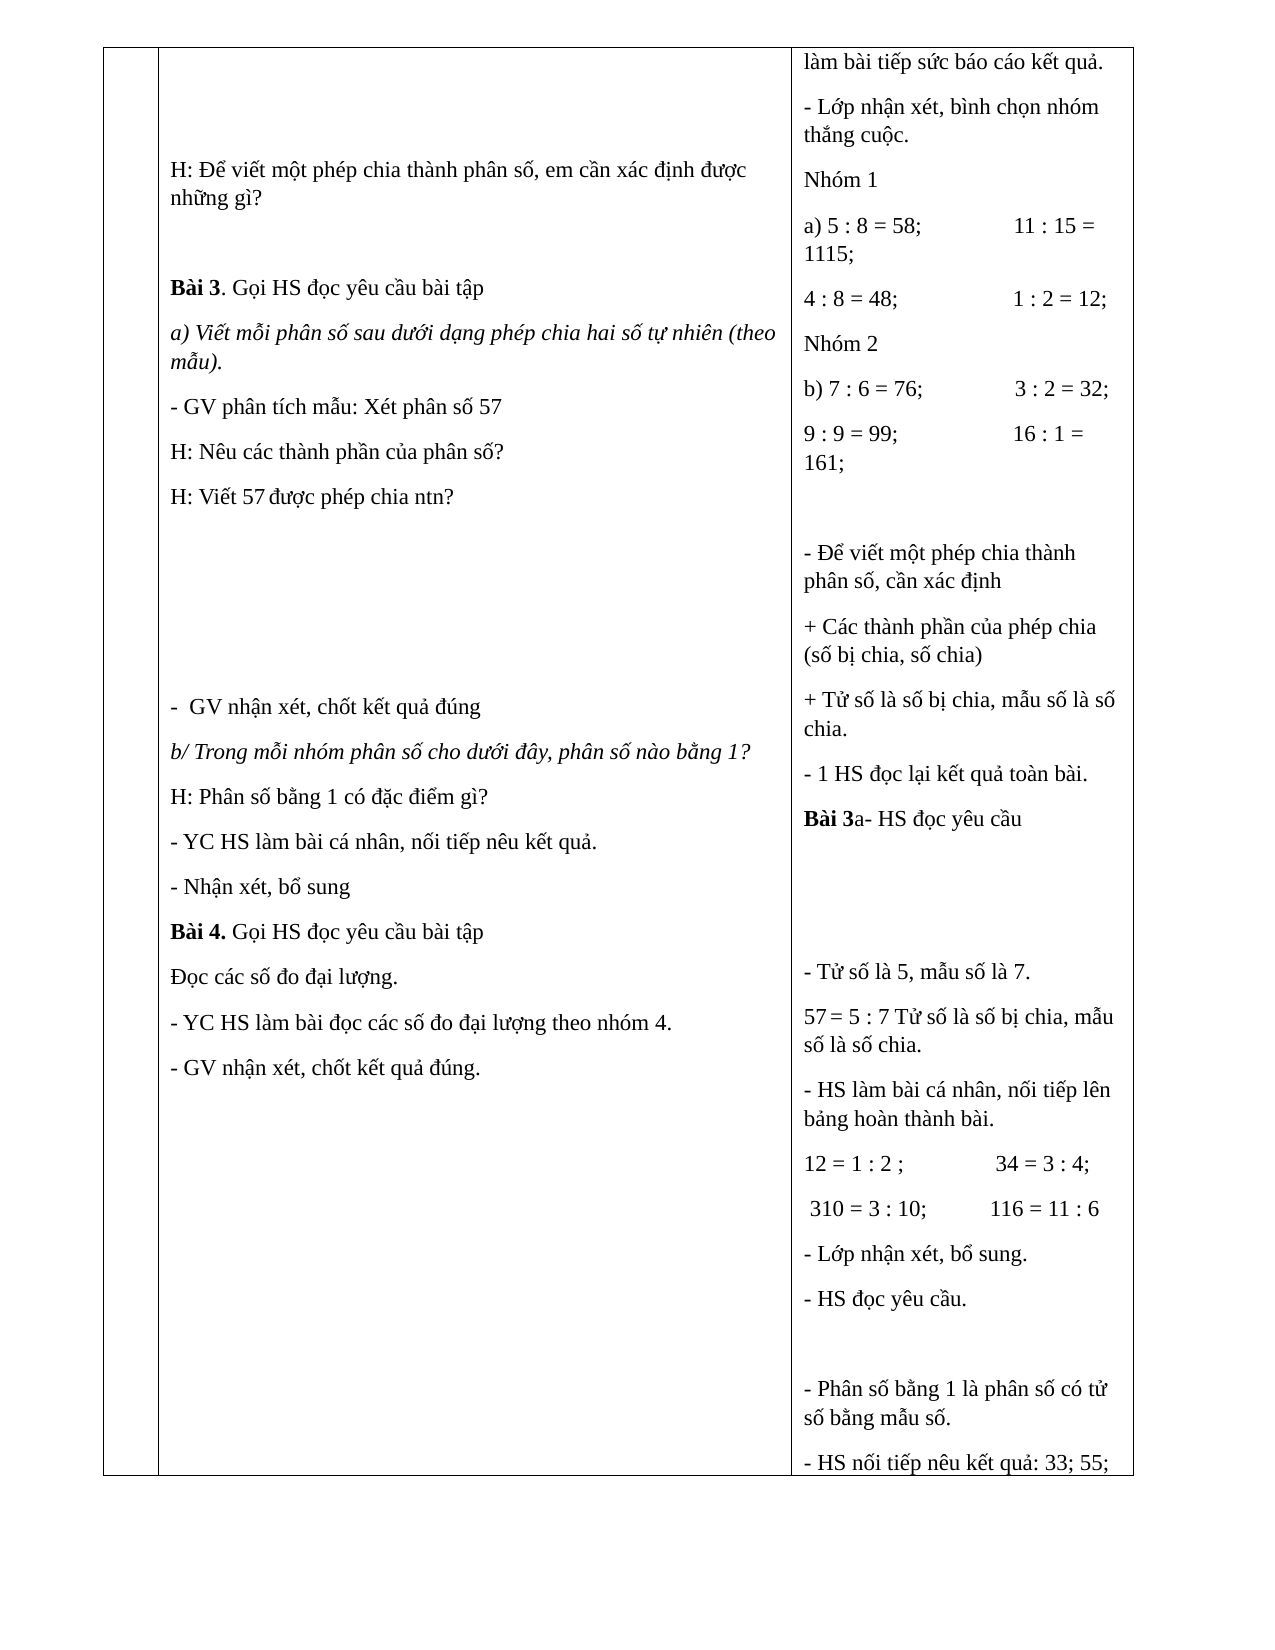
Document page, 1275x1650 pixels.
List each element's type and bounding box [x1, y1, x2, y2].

table_cell [792, 48, 1133, 1475]
table_cell [159, 48, 791, 1475]
table_cell [104, 48, 158, 1475]
